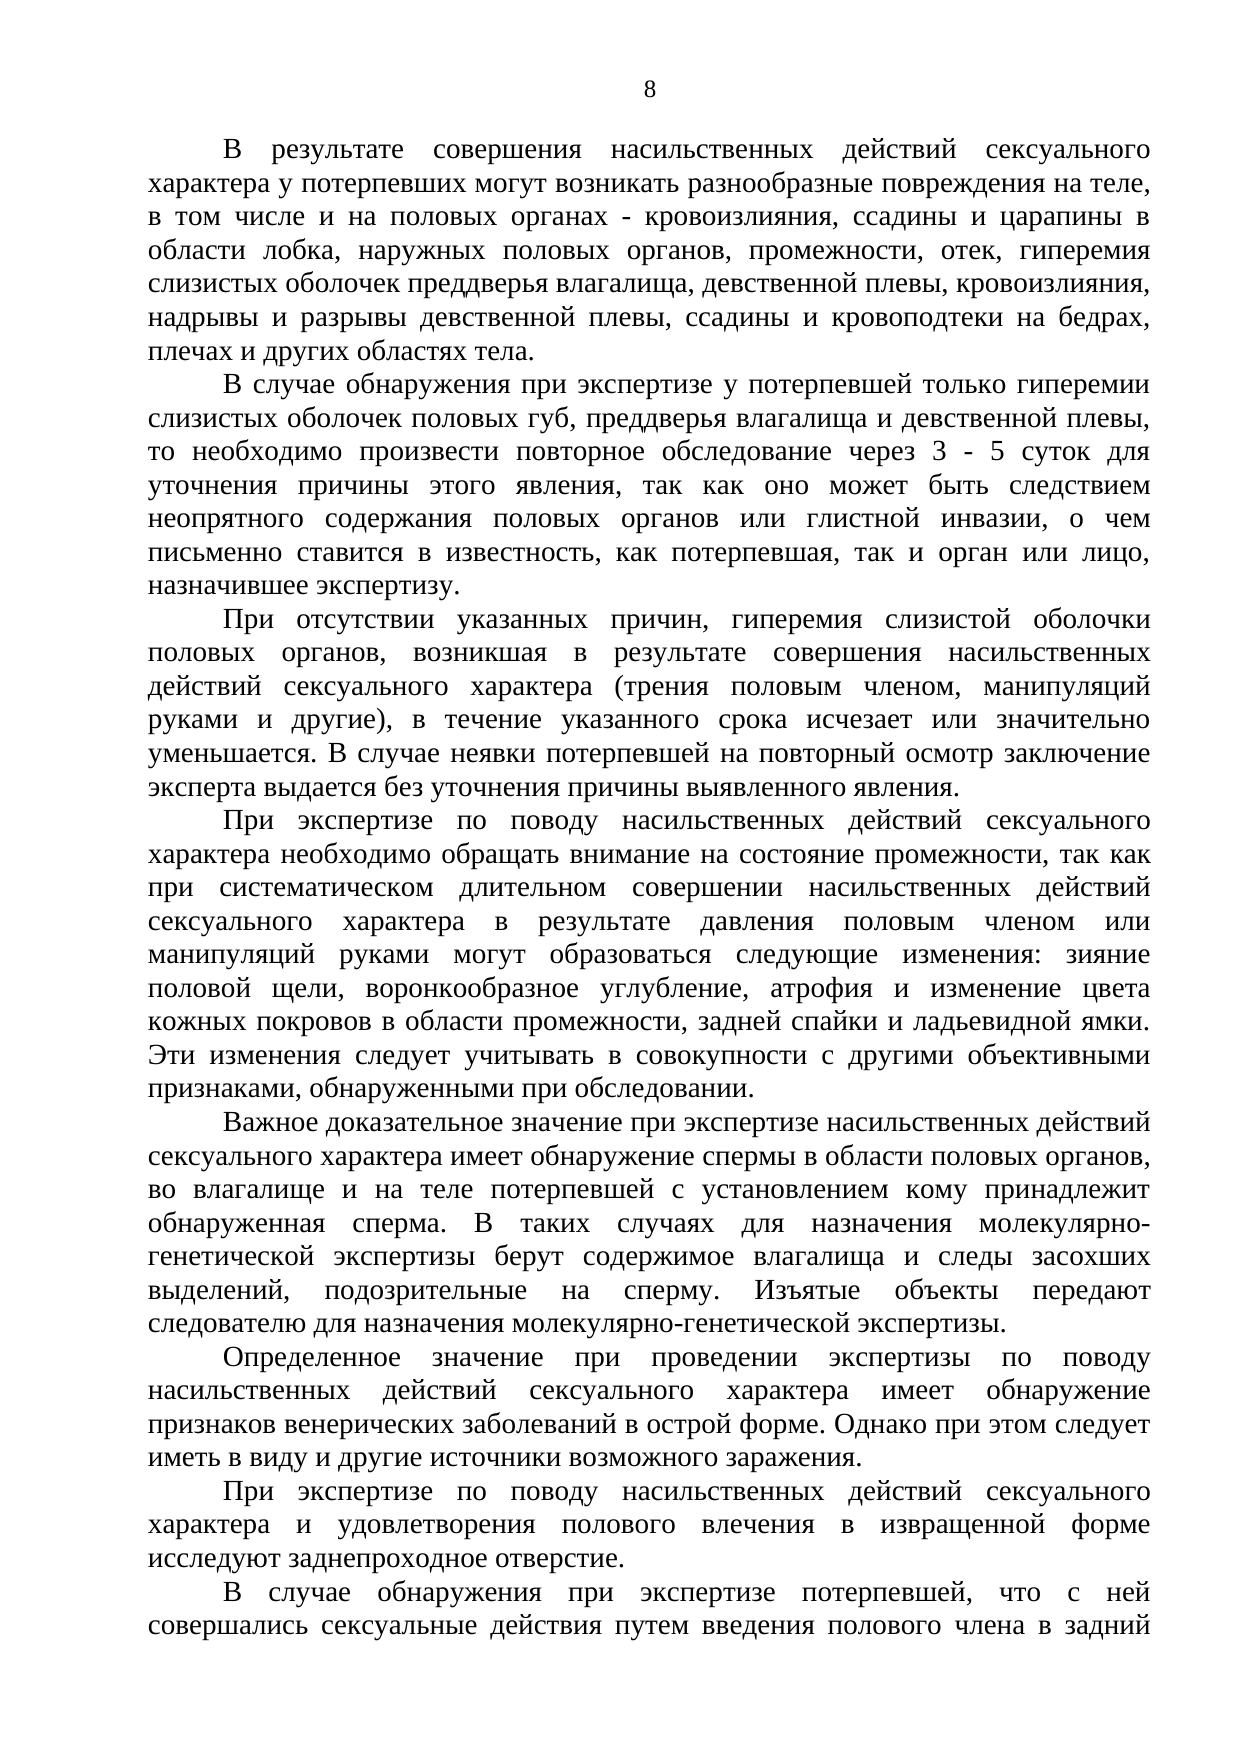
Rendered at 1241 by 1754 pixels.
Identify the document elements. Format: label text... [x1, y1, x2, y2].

text При экспертизе по поводу насильственных действий сексуального характера и удовлетворения полового влечения в извращенной форме исследуют заднепроходное отверстие. [148, 1473, 1152, 1574]
text При экспертизе по поводу насильственных действий сексуального характера необходимо обращать внимание на состояние промежности, так как при систематическом длительном совершении насильственных действий сексуального характера в результате давления половым членом или манипуляций руками могут образоваться следующие изменения: зияние половой щели, воронкообразное углубление, атрофия и изменение цвета кожных покровов в области промежности, задней спайки и ладьевидной ямки. Эти изменения следует учитывать в совокупности с другими объективными признаками, обнаруженными при обследовании. [148, 802, 1152, 1104]
text При отсутствии указанных причин, гиперемия слизистой оболочки половых органов, возникшая в результате совершения насильственных действий сексуального характера (трения половым членом, манипуляций руками и другие), в течение указанного срока исчезает или значительно уменьшается. В случае неявки потерпевшей на повторный осмотр заключение эксперта выдается без уточнения причины выявленного явления. [148, 601, 1152, 802]
text В случае обнаружения при экспертизе у потерпевшей только гиперемии слизистых оболочек половых губ, преддверья влагалища и девственной плевы, то необходимо произвести повторное обследование через 3 - 5 суток для уточнения причины этого явления, так как оно может быть следствием неопрятного содержания половых органов или глистной инвазии, о чем письменно ставится в известность, как потерпевшая, так и орган или лицо, назначившее экспертизу. [148, 366, 1152, 601]
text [148, 1574, 1152, 1641]
text Определенное значение при проведении экспертизы по поводу насильственных действий сексуального характера имеет обнаружение признаков венерических заболеваний в острой форме. Однако при этом следует иметь в виду и другие источники возможного заражения. [148, 1339, 1152, 1473]
text Важное доказательное значение при экспертизе насильственных действий сексуального характера имеет обнаружение спермы в области половых органов, во влагалище и на теле потерпевшей с установлением кому принадлежит обнаруженная сперма. В таких случаях для назначения молекулярно-генетической экспертизы берут содержимое влагалища и следы засохших выделений, подозрительные на сперму. Изъятые объекты передают следователю для назначения молекулярно-генетической экспертизы. [148, 1104, 1152, 1339]
text В результате совершения насильственных действий сексуального характера у потерпевших могут возникать разнообразные повреждения на теле, в том числе и на половых органах - кровоизлияния, ссадины и царапины в области лобка, наружных половых органов, промежности, отек, гиперемия слизистых оболочек преддверья влагалища, девственной плевы, кровоизлияния, надрывы и разрывы девственной плевы, ссадины и кровоподтеки на бедрах, плечах и других областях тела. [148, 131, 1152, 366]
